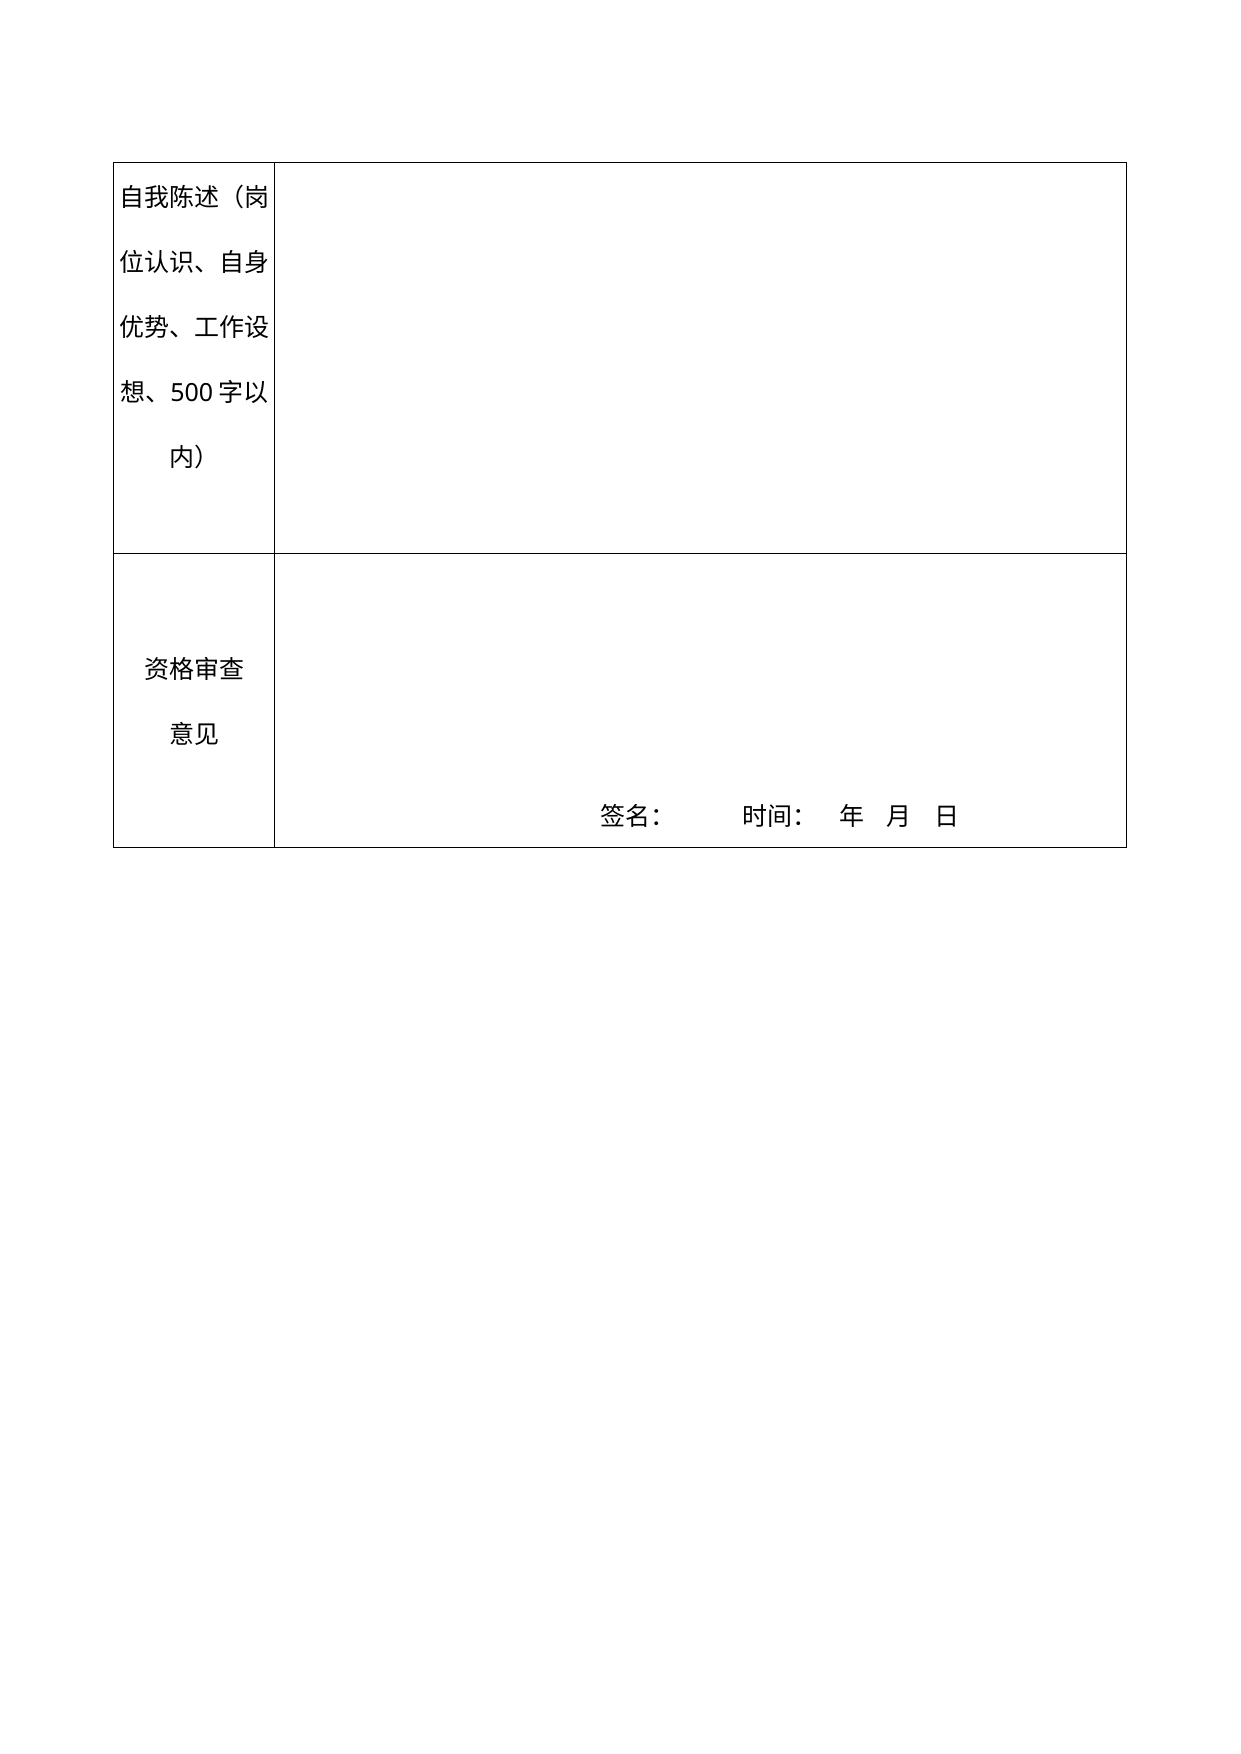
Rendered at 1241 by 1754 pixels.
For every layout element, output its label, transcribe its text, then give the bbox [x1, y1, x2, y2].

table_cell 资格审查 意见 [114, 554, 274, 847]
table_cell 自我陈述（岗位认识、自身优势、工作设想、500字以内） [114, 163, 274, 553]
table_cell [275, 163, 1126, 553]
table_cell 签名： 时间： 年 月 日 [275, 554, 1126, 847]
